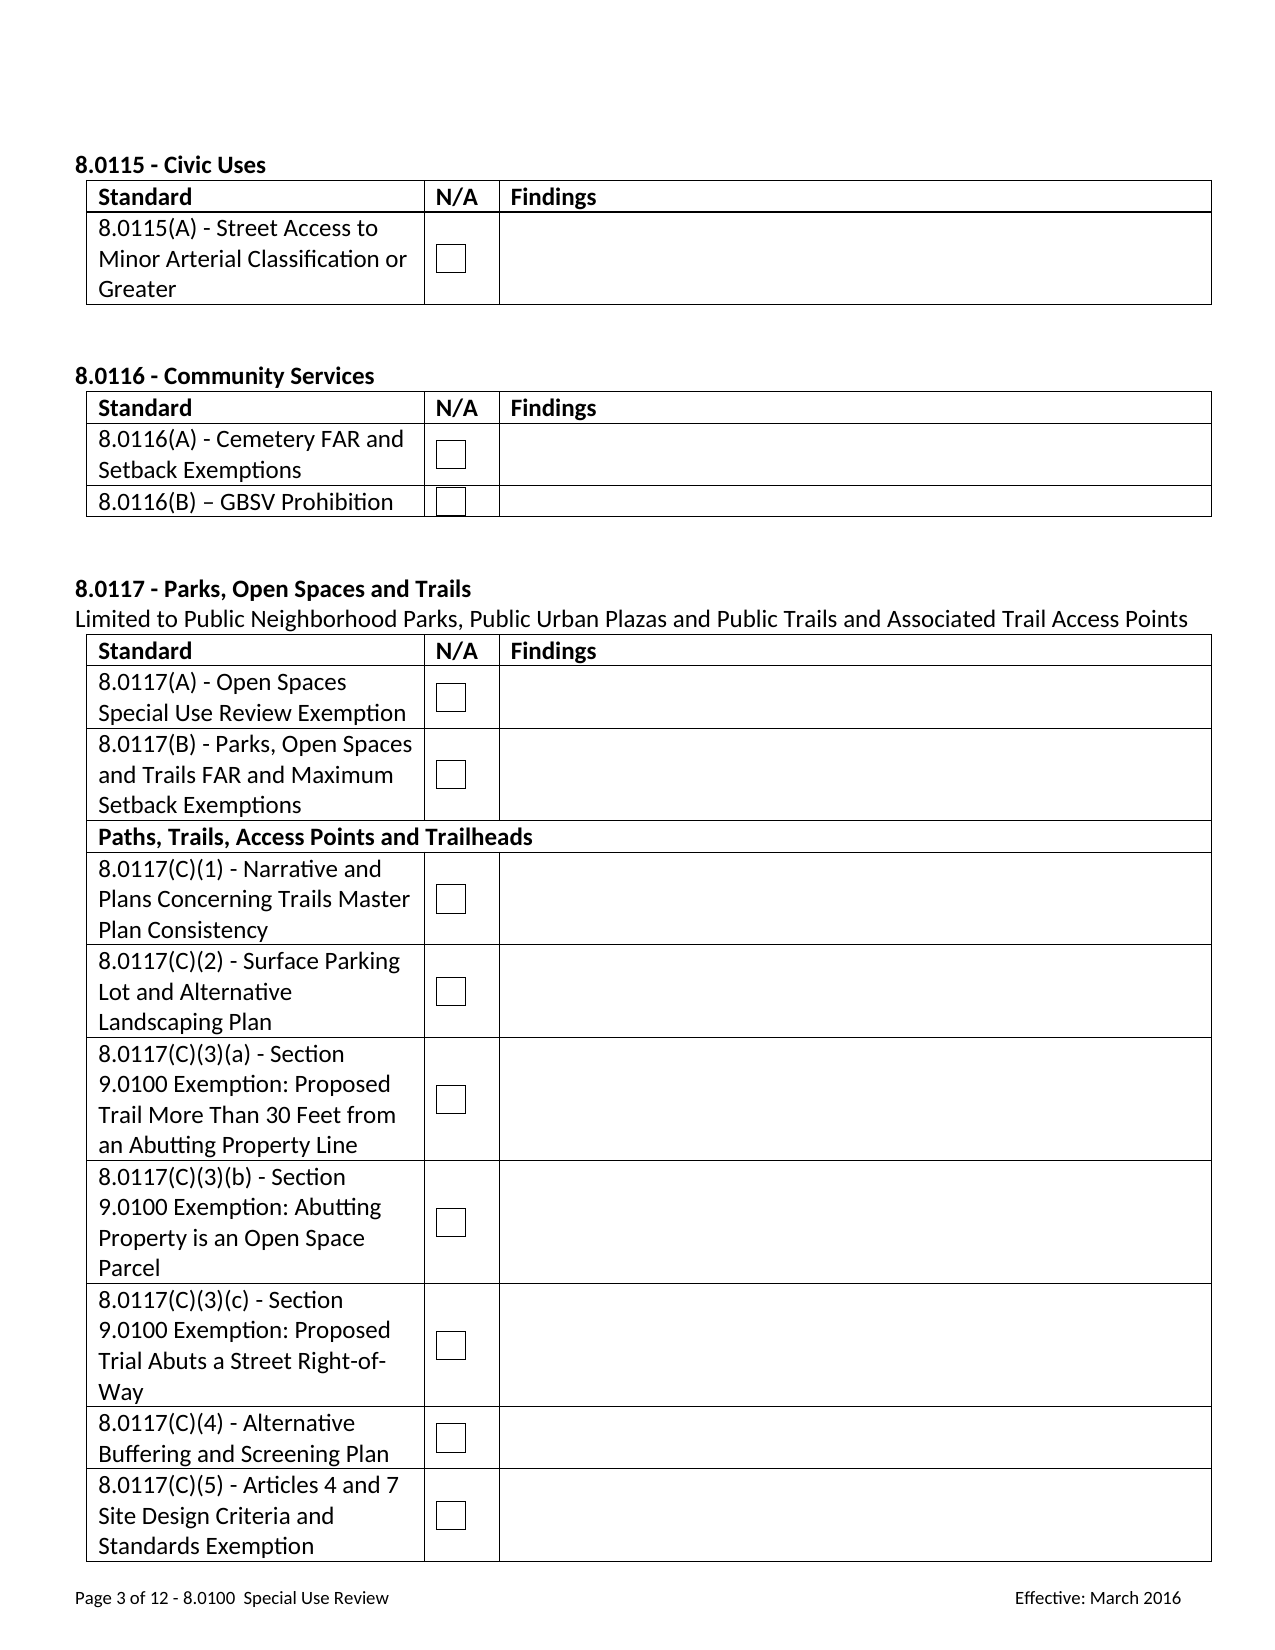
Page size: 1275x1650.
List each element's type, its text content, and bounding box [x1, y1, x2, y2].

table_cell [500, 1407, 1211, 1468]
table_cell [500, 424, 1211, 485]
table_cell [425, 853, 499, 944]
table_cell [425, 1284, 499, 1406]
table_cell [425, 945, 499, 1037]
table_cell [500, 1161, 1211, 1283]
table_header Findings [500, 635, 1211, 665]
table_cell 8.0117(C)(3)(a) - Section 9.0100 Exemption: Proposed Trail More Than 30 Feet from an Abutting Property Line [87, 1038, 424, 1160]
table_cell [500, 729, 1211, 820]
subtitle 8.0117 - Parks, Open Spaces and Trails [75, 573, 1200, 603]
table_cell 8.0117(C)(3)(c) - Section 9.0100 Exemption: Proposed Trial Abuts a Street Right-of-Way [87, 1284, 424, 1406]
table_header Findings [500, 181, 1211, 211]
table_cell [425, 1469, 499, 1561]
table_header Standard [87, 181, 424, 211]
table_cell [425, 666, 499, 727]
table_cell Paths, Trails, Access Points and Trailheads [87, 821, 1211, 852]
table_cell [425, 213, 499, 304]
table_cell 8.0115(A) - Street Access to Minor Arterial Classification or Greater [87, 213, 424, 304]
table_cell [500, 1469, 1211, 1561]
table_cell [425, 486, 499, 516]
table_cell [425, 1161, 499, 1283]
table_cell [500, 945, 1211, 1037]
table_cell 8.0117(C)(2) - Surface Parking Lot and Alternative Landscaping Plan [87, 945, 424, 1037]
subtitle 8.0116 - Community Services [75, 361, 1200, 391]
subtitle 8.0115 - Civic Uses [75, 149, 1200, 180]
table_cell 8.0117(C)(5) - Articles 4 and 7 Site Design Criteria and Standards Exemption [87, 1469, 424, 1561]
table_header N/A [425, 392, 499, 423]
table_cell [500, 486, 1211, 516]
table_cell 8.0117(B) - Parks, Open Spaces and Trails FAR and Maximum Setback Exemptions [87, 729, 424, 820]
text Limited to Public Neighborhood Parks, Public Urban Plazas and Public Trails and Associated Trail Access Points [75, 603, 1200, 634]
table_cell [500, 853, 1211, 944]
table_cell [425, 424, 499, 485]
table_cell 8.0117(C)(3)(b) - Section 9.0100 Exemption: Abutting Property is an Open Space Parcel [87, 1161, 424, 1283]
table_header N/A [425, 181, 499, 211]
table_cell [500, 213, 1211, 304]
table_cell [500, 666, 1211, 727]
table_cell 8.0117(C)(4) - Alternative Buffering and Screening Plan [87, 1407, 424, 1468]
table_cell 8.0117(C)(1) - Narrative and Plans Concerning Trails Master Plan Consistency [87, 853, 424, 944]
table_cell [500, 1038, 1211, 1160]
table_header Standard [87, 392, 424, 423]
table_cell 8.0116(A) - Cemetery FAR and Setback Exemptions [87, 424, 424, 485]
table_cell [425, 729, 499, 820]
table_cell [500, 1284, 1211, 1406]
table_header Findings [500, 392, 1211, 423]
table_cell 8.0116(B) – GBSV Prohibition [87, 486, 424, 516]
table_cell [425, 1407, 499, 1468]
table_cell 8.0117(A) - Open Spaces Special Use Review Exemption [87, 666, 424, 727]
table_cell [425, 1038, 499, 1160]
table_header Standard [87, 635, 424, 665]
table_header N/A [425, 635, 499, 665]
